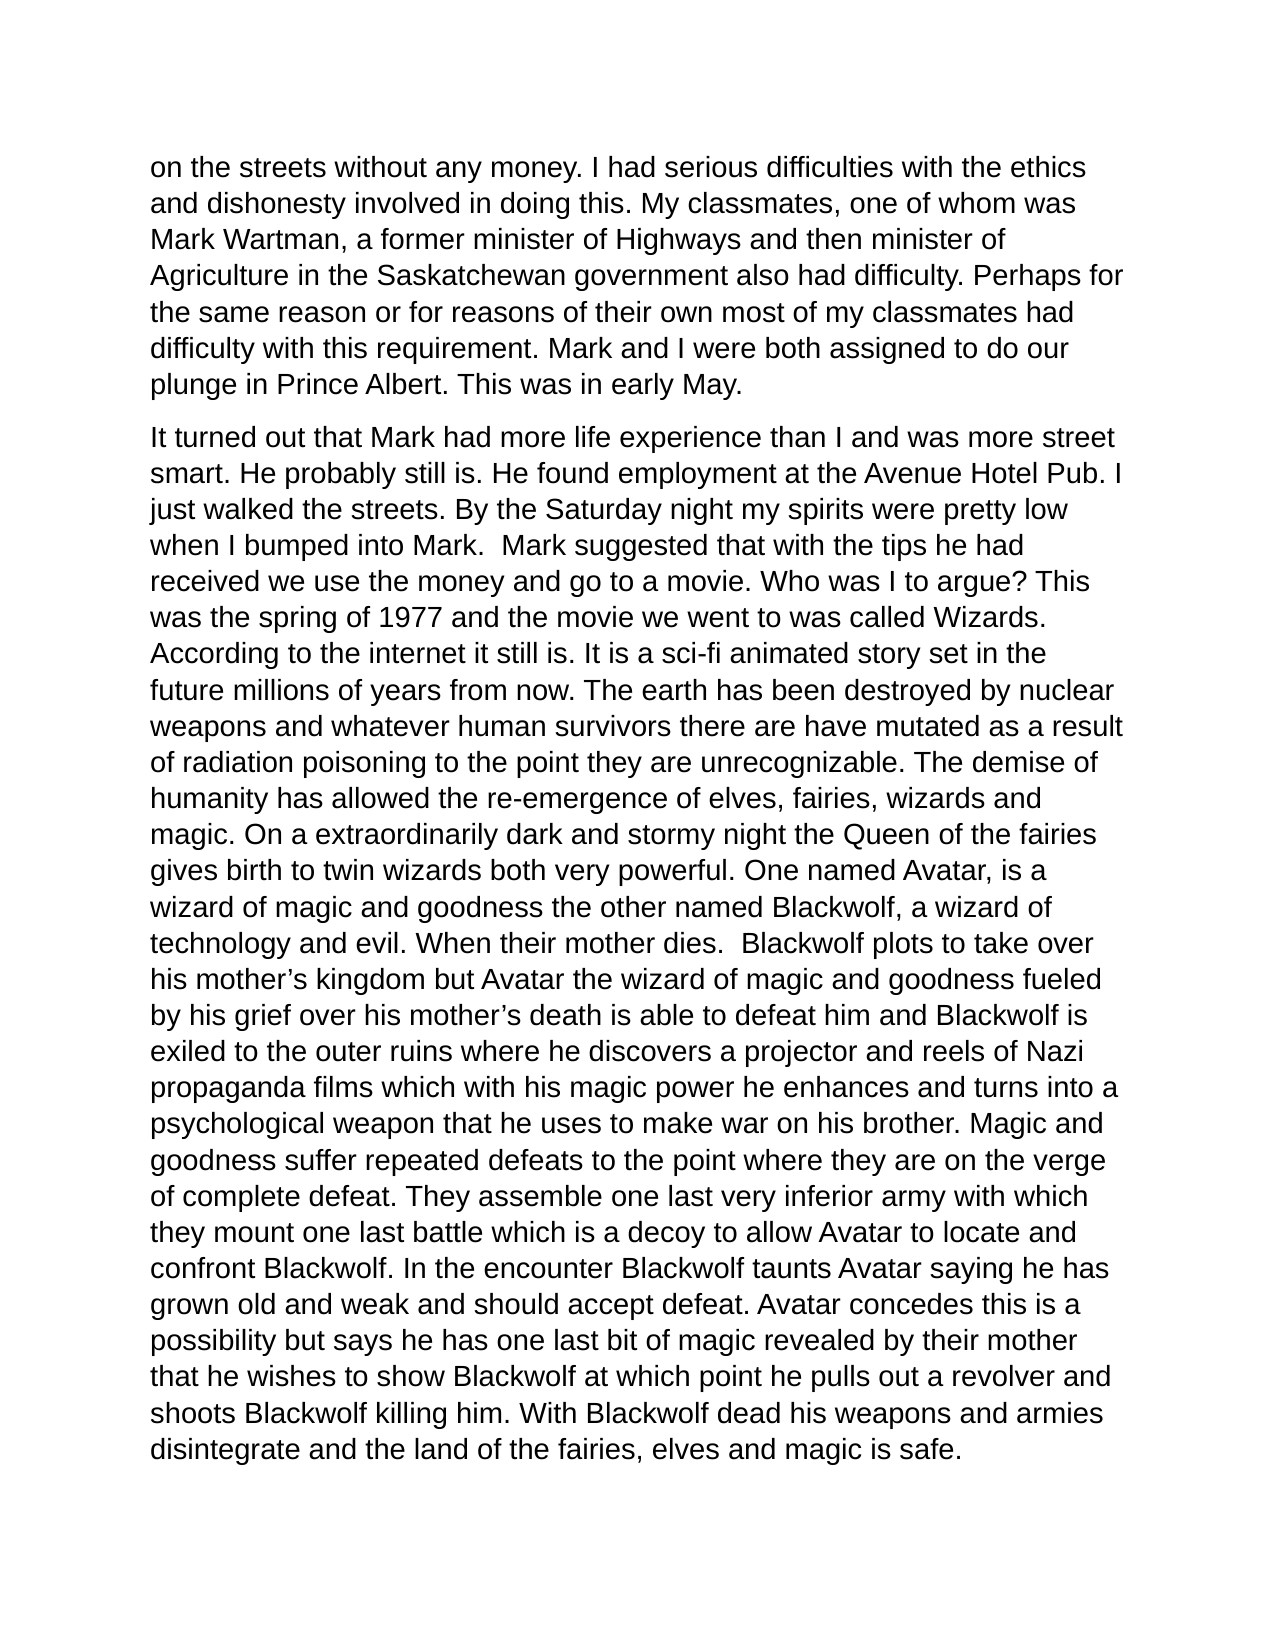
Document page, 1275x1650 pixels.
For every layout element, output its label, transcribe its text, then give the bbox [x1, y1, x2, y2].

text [150, 150, 1125, 400]
text It turned out that Mark had more life experience than I and was more street smart. He probably still is. He found employment at the Avenue Hotel Pub. I just walked the streets. By the Saturday night my spirits were pretty low when I bumped into Mark. Mark suggested that with the tips he had received we use the money and go to a movie. Who was I to argue? This was the spring of 1977 and the movie we went to was called Wizards. According to the internet it still is. It is a sci-fi animated story set in the future millions of years from now. The earth has been destroyed by nuclear weapons and whatever human survivors there are have mutated as a result of radiation poisoning to the point they are unrecognizable. The demise of humanity has allowed the re-emergence of elves, fairies, wizards and magic. On a extraordinarily dark and stormy night the Queen of the fairies gives birth to twin wizards both very powerful. One named Avatar, is a wizard of magic and goodness the other named Blackwolf, a wizard of technology and evil. When their mother dies. Blackwolf plots to take over his mother’s kingdom but Avatar the wizard of magic and goodness fueled by his grief over his mother’s death is able to defeat him and Blackwolf is exiled to the outer ruins where he discovers a projector and reels of Nazi propaganda films which with his magic power he enhances and turns into a psychological weapon that he uses to make war on his brother. Magic and goodness suffer repeated defeats to the point where they are on the verge of complete defeat. They assemble one last very inferior army with which they mount one last battle which is a decoy to allow Avatar to locate and confront Blackwolf. In the encounter Blackwolf taunts Avatar saying he has grown old and weak and should accept defeat. Avatar concedes this is a possibility but says he has one last bit of magic revealed by their mother that he wishes to show Blackwolf at which point he pulls out a revolver and shoots Blackwolf killing him. With Blackwolf dead his weapons and armies disintegrate and the land of the fairies, elves and magic is safe. [150, 420, 1125, 1465]
